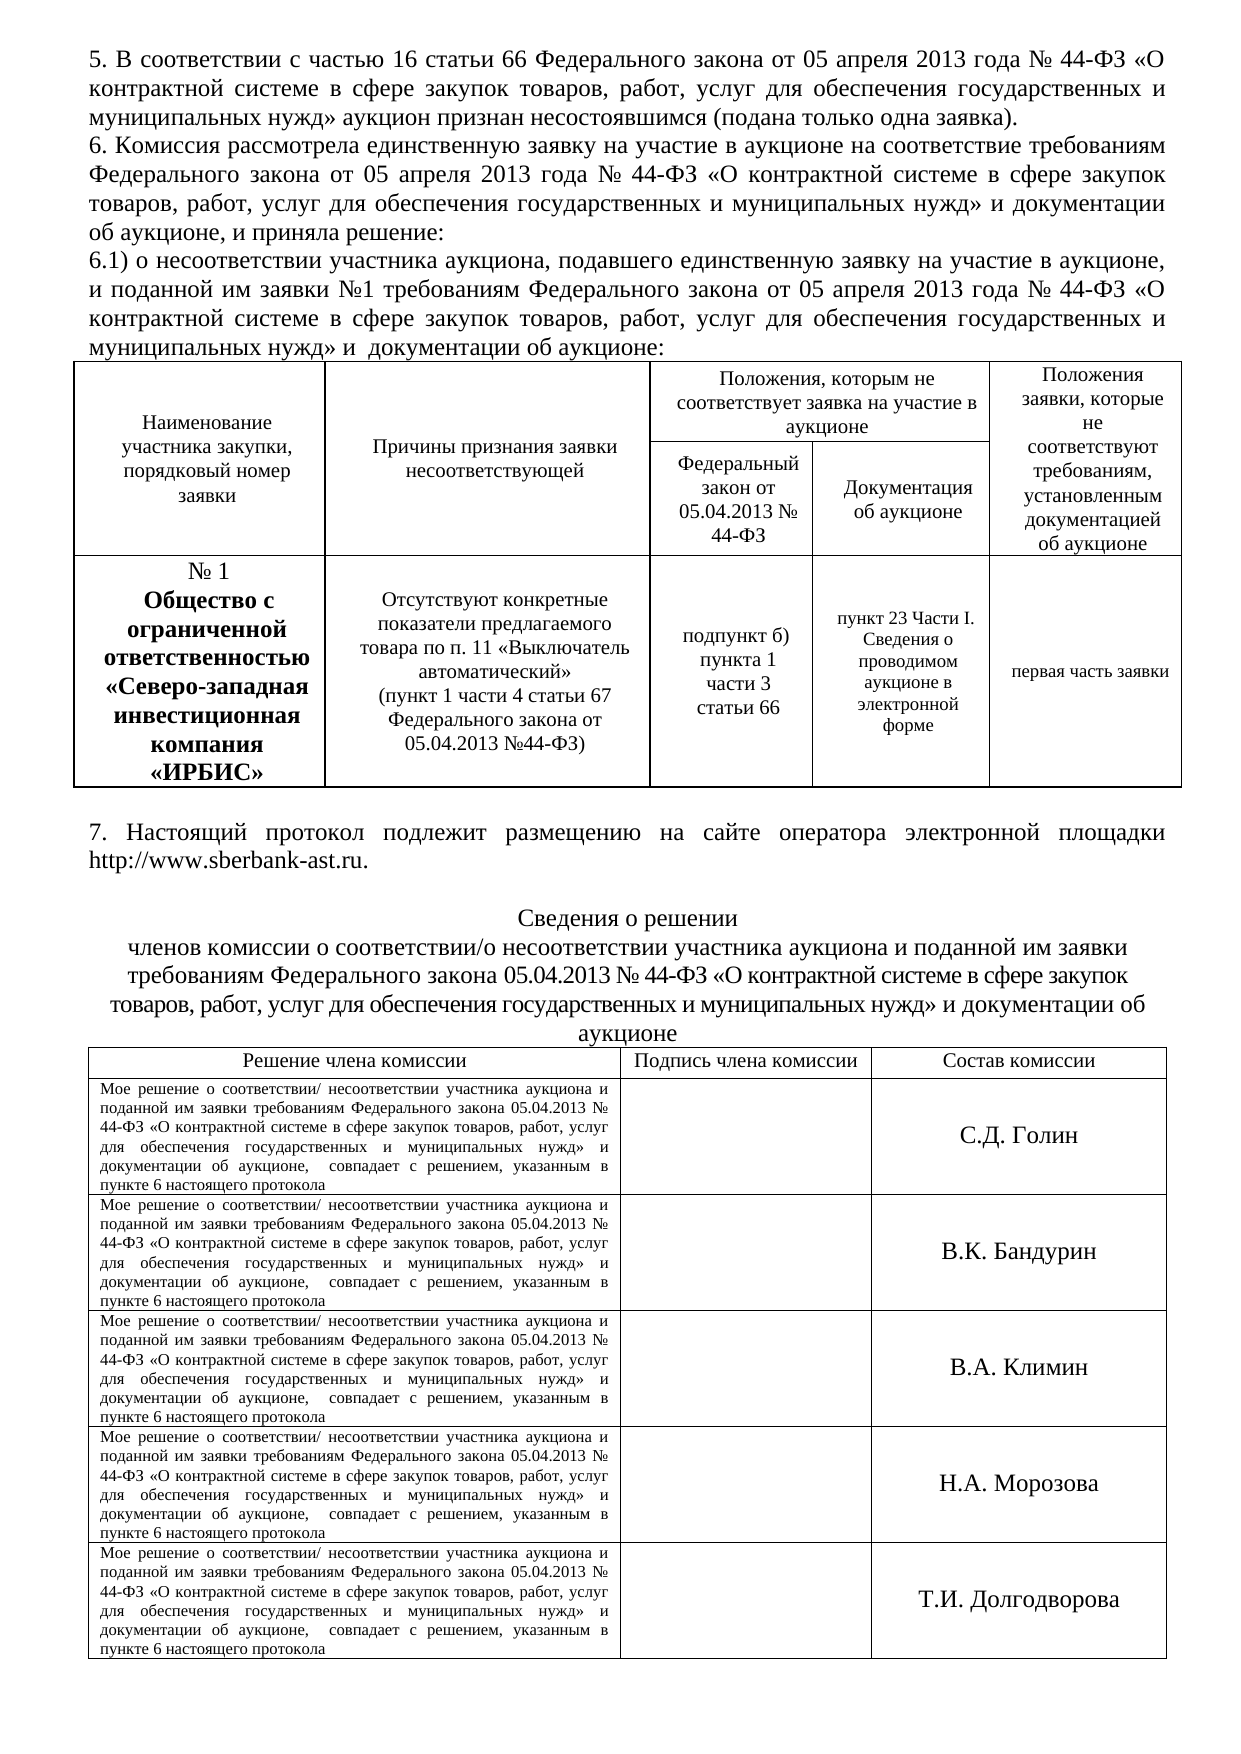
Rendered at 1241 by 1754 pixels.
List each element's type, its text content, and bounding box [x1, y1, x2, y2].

table_cell Федеральный закон от 05.04.2013 № 44-ФЗ [651, 442, 812, 555]
table_cell С.Д. Голин [872, 1079, 1166, 1194]
table_header Причины признания заявки несоответствующей [326, 362, 649, 555]
table_header Положения, которым не соответствует заявка на участие в аукционе [651, 362, 989, 441]
table_cell Т.И. Долгодворова [872, 1543, 1166, 1658]
text 6. Комиссия рассмотрела единственную заявку на участие в аукционе на соответствие требованиям Федерального закона от 05 апреля 2013 года № 44-ФЗ «О контрактной системе в сфере закупок товаров, работ, услуг для обеспечения государственных и муниципальных нужд» и документации об аукционе, и приняла решение: [89, 131, 1167, 246]
table_cell пункт 23 Части I. Сведения о проводимом аукционе в электронной форме [813, 556, 989, 786]
table_header Наименование участника закупки, порядковый номер заявки [75, 362, 324, 555]
table_header Положения заявки, которые не соответствуют требованиям, установленным документацией об аукционе [990, 362, 1181, 555]
table_header Состав комиссии [872, 1048, 1166, 1078]
table_header Решение члена комиссии [89, 1048, 620, 1078]
table_cell В.К. Бандурин [872, 1195, 1166, 1310]
table_cell [621, 1195, 871, 1310]
table_header Подпись члена комиссии [621, 1048, 871, 1078]
text 7. Настоящий протокол подлежит размещению на сайте оператора электронной площадки http://www.sberbank-ast.ru. [89, 817, 1167, 874]
table_cell [621, 1311, 871, 1426]
text 5. В соответствии с частью 16 статьи 66 Федерального закона от 05 апреля 2013 года № 44-ФЗ «О контрактной системе в сфере закупок товаров, работ, услуг для обеспечения государственных и муниципальных нужд» аукцион признан несостоявшимся (подана только одна заявка). [89, 44, 1167, 131]
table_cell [89, 1543, 620, 1658]
table_cell Отсутствуют конкретные показатели предлагаемого товара по п. 11 «Выключатель автоматический» (пункт 1 части 4 статьи 67 Федерального закона от 05.04.2013 №44-ФЗ) [326, 556, 649, 786]
table_cell Н.А. Морозова [872, 1427, 1166, 1542]
text Сведения о решении [89, 903, 1167, 932]
text 6.1) о несоответствии участника аукциона, подавшего единственную заявку на участие в аукционе, и поданной им заявки №1 требованиям Федерального закона от 05 апреля 2013 года № 44-ФЗ «О контрактной системе в сфере закупок товаров, работ, услуг для обеспечения государственных и муниципальных нужд» и документации об аукционе: [89, 246, 1167, 361]
table_cell № 1 Общество с ограниченной ответственностью «Северо-западная инвестиционная компания «ИРБИС» [75, 556, 324, 786]
table_cell Документация об аукционе [813, 442, 989, 555]
text членов комиссии о соответствии/о несоответствии участника аукциона и поданной им заявки требованиям Федерального закона 05.04.2013 № 44-ФЗ «О контрактной системе в сфере закупок товаров, работ, услуг для обеспечения государственных и муниципальных нужд» и документации об аукционе [89, 932, 1167, 1047]
table_cell подпункт б) пункта 1 части 3 статьи 66 [651, 556, 812, 786]
table_cell [621, 1427, 871, 1542]
table_cell [621, 1543, 871, 1658]
table_cell В.А. Климин [872, 1311, 1166, 1426]
table_cell [621, 1079, 871, 1194]
table_cell первая часть заявки [990, 556, 1181, 786]
